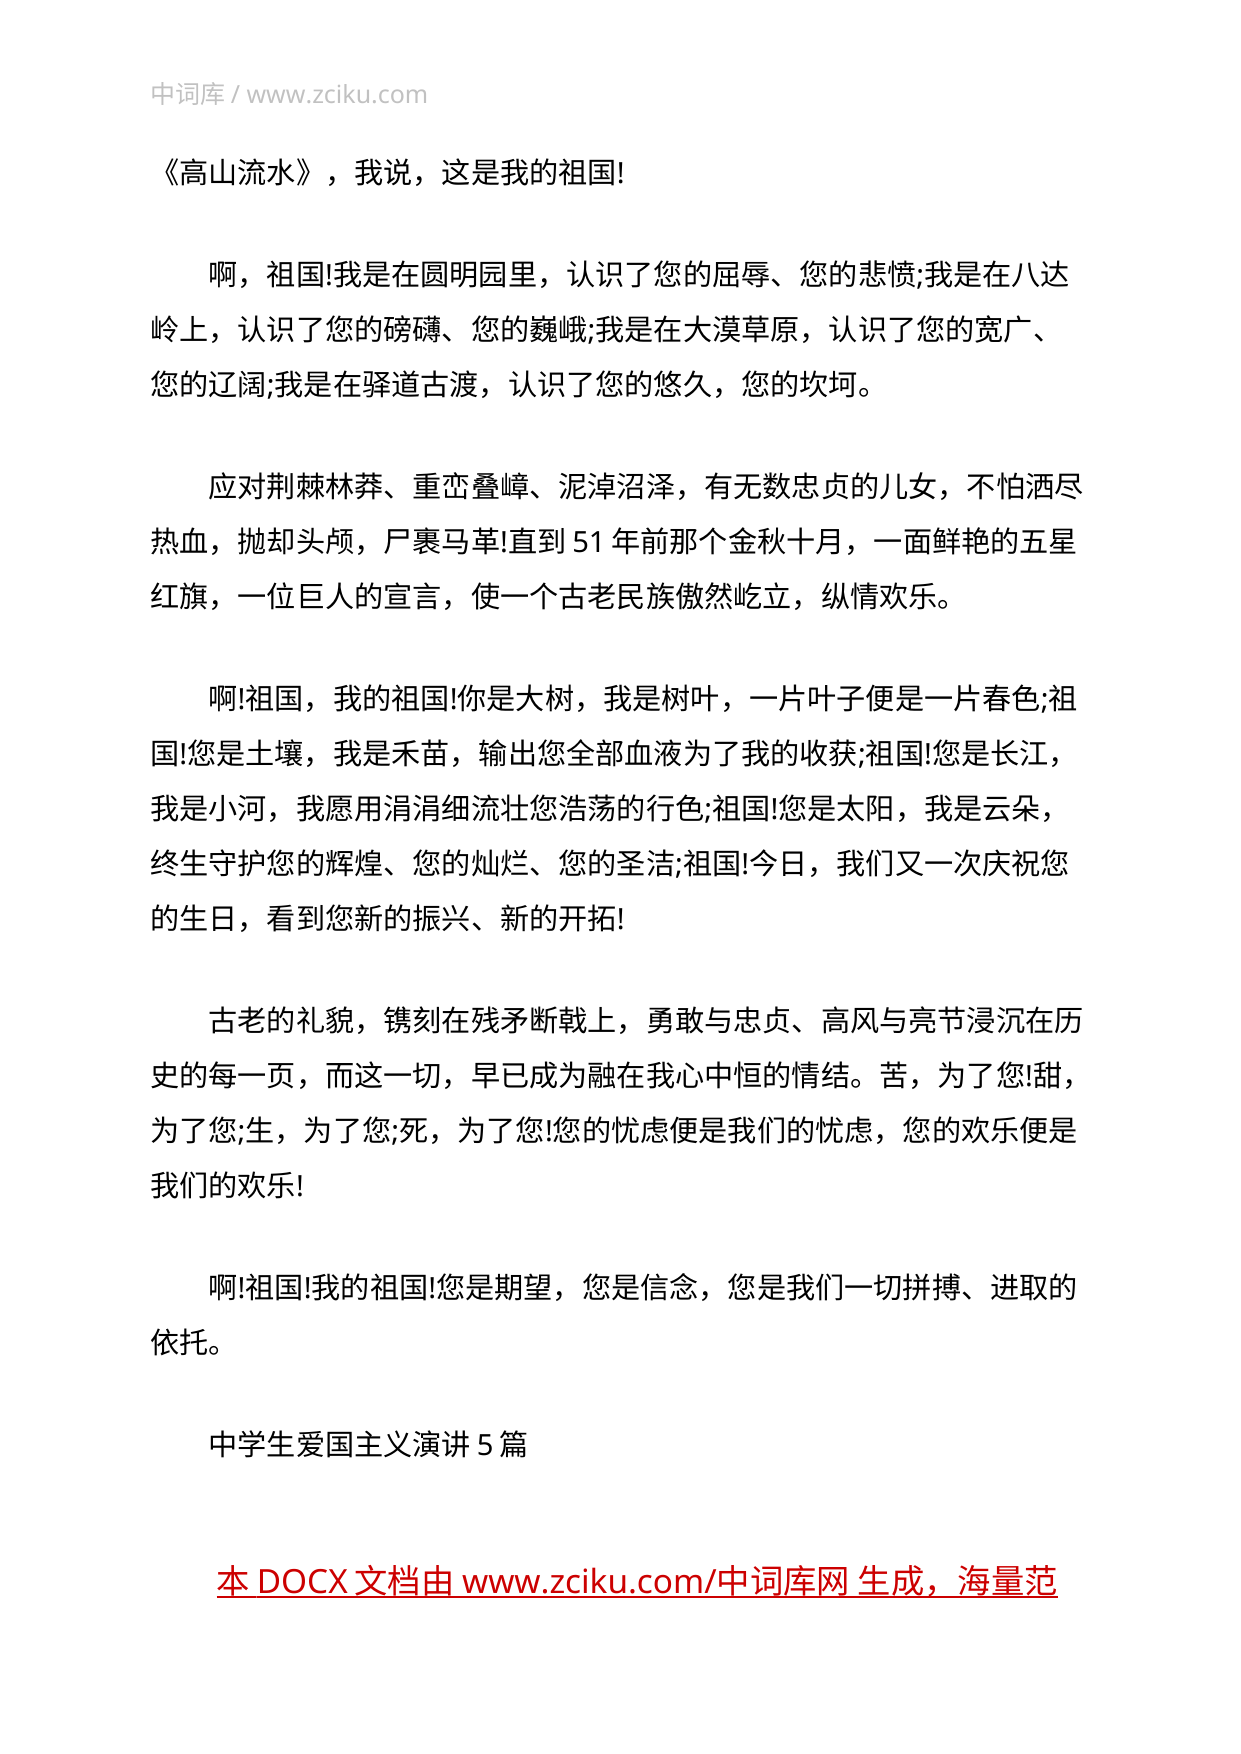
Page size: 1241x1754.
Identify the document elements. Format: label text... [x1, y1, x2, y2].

text 古老的礼貌，镌刻在残矛断戟上，勇敢与忠贞、高风与亮节浸沉在历史的每一页，而这一切，早已成为融在我心中恒的情结。苦，为了您!甜，为了您;生，为了您;死，为了您!您的忧虑便是我们的忧虑，您的欢乐便是我们的欢乐! [150, 998, 1090, 1205]
text 啊，祖国!我是在圆明园里，认识了您的屈辱、您的悲愤;我是在八达岭上，认识了您的磅礴、您的巍峨;我是在大漠草原，认识了您的宽广、您的辽阔;我是在驿道古渡，认识了您的悠久，您的坎坷。 [150, 252, 1090, 404]
text 啊!祖国!我的祖国!您是期望，您是信念，您是我们一切拼搏、进取的依托。 [150, 1264, 1090, 1362]
text 中学生爱国主义演讲5篇 [150, 1421, 1090, 1464]
text 啊!祖国，我的祖国!你是大树，我是树叶，一片叶子便是一片春色;祖国!您是土壤，我是禾苗，输出您全部血液为了我的收获;祖国!您是长江，我是小河，我愿用涓涓细流壮您浩荡的行色;祖国!您是太阳，我是云朵，终生守护您的辉煌、您的灿烂、您的圣洁;祖国!今日，我们又一次庆祝您的生日，看到您新的振兴、新的开拓! [150, 676, 1090, 938]
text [150, 150, 1090, 192]
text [150, 1554, 1090, 1603]
text 应对荆棘林莽、重峦叠嶂、泥淖沼泽，有无数忠贞的儿女，不怕洒尽热血，抛却头颅，尸裹马革!直到51年前那个金秋十月，一面鲜艳的五星红旗，一位巨人的宣言，使一个古老民族傲然屹立，纵情欢乐。 [150, 464, 1090, 616]
